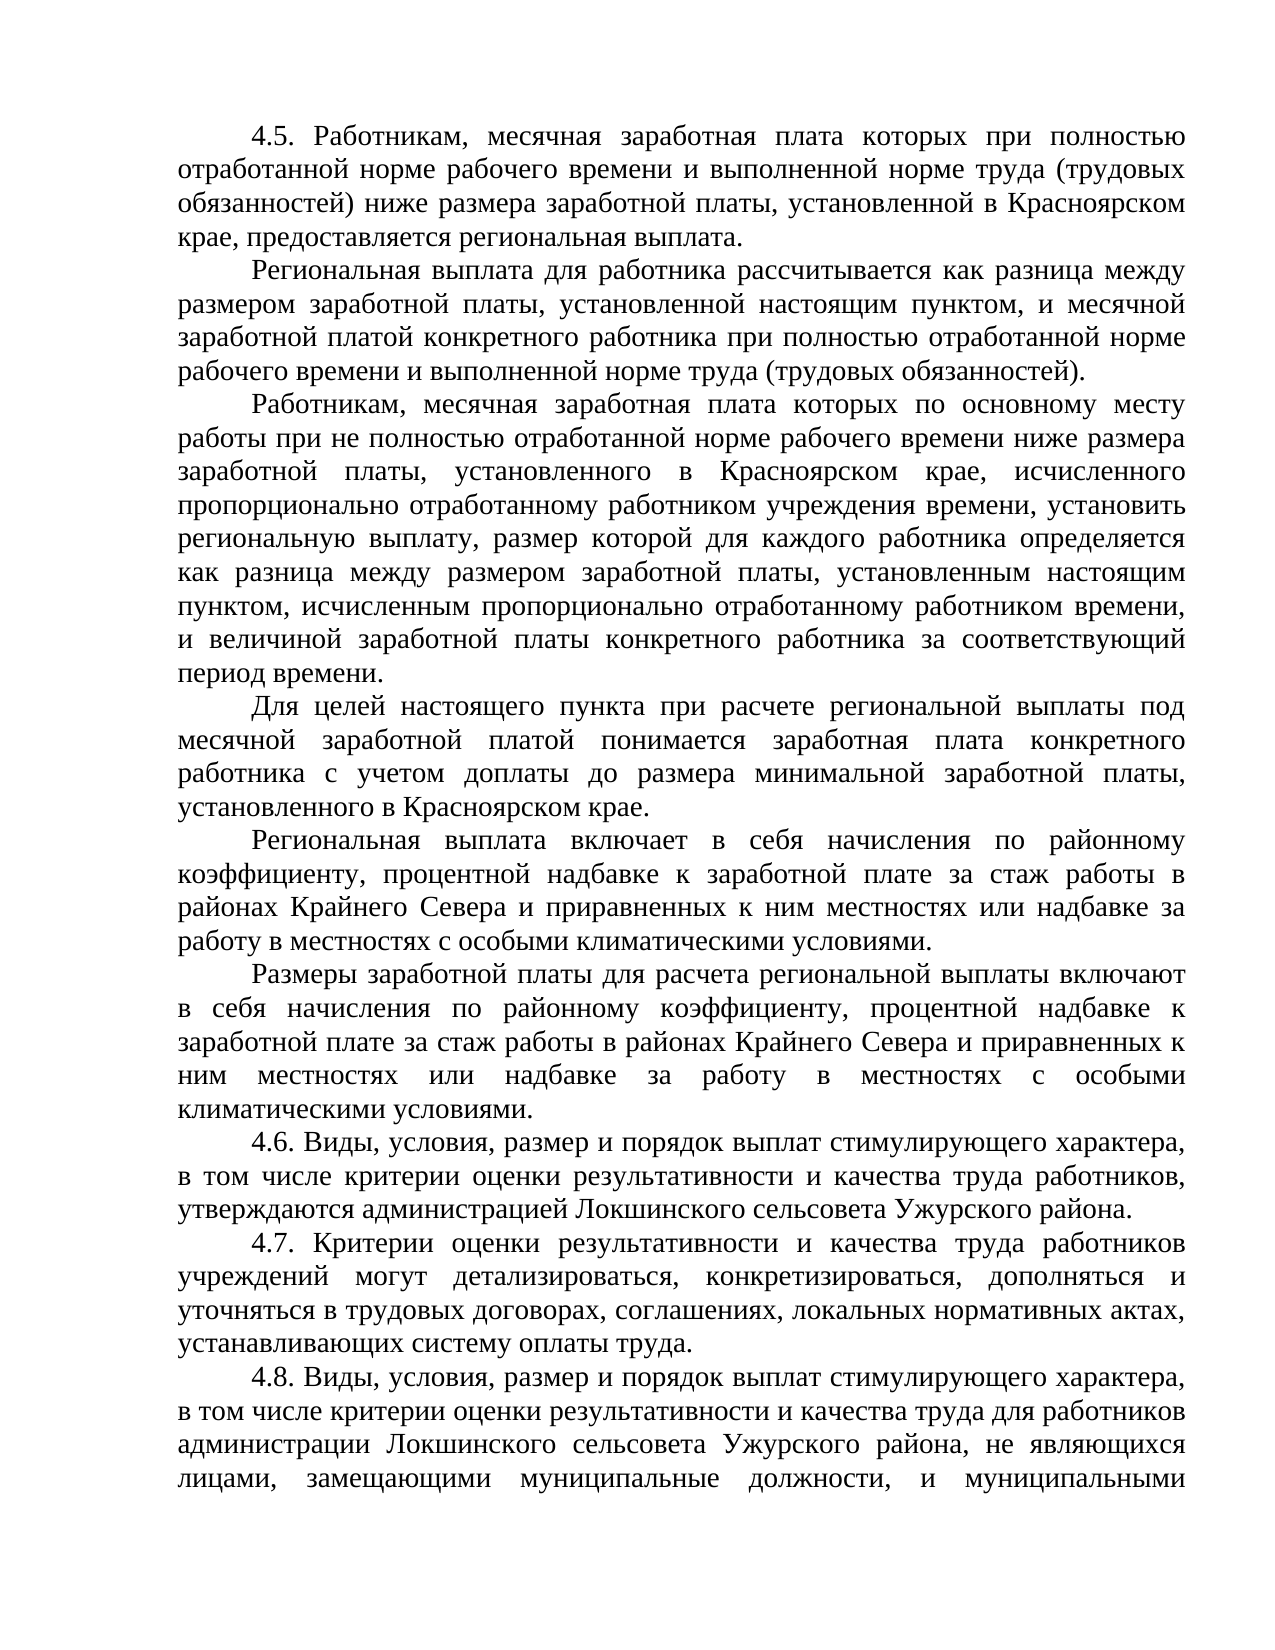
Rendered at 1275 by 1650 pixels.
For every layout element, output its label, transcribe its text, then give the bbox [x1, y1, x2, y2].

text Региональная выплата для работника рассчитывается как разница между размером заработной платы, установленной настоящим пунктом, и месячной заработной платой конкретного работника при полностью отработанной норме рабочего времени и выполненной норме труда (трудовых обязанностей). [177, 252, 1186, 386]
text Размеры заработной платы для расчета региональной выплаты включают в себя начисления по районному коэффициенту, процентной надбавке к заработной плате за стаж работы в районах Крайнего Севера и приравненных к ним местностях или надбавке за работу в местностях с особыми климатическими условиями. [177, 957, 1186, 1124]
text 4.7. Критерии оценки результативности и качества труда работников учреждений могут детализироваться, конкретизироваться, дополняться и уточняться в трудовых договорах, соглашениях, локальных нормативных актах, устанавливающих систему оплаты труда. [177, 1225, 1186, 1359]
text 4.6. Виды, условия, размер и порядок выплат стимулирующего характера, в том числе критерии оценки результативности и качества труда работников, утверждаются администрацией Локшинского сельсовета Ужурского района. [177, 1124, 1186, 1225]
text Работникам, месячная заработная плата которых по основному месту работы при не полностью отработанной норме рабочего времени ниже размера заработной платы, установленного в Красноярском крае, исчисленного пропорционально отработанному работником учреждения времени, установить региональную выплату, размер которой для каждого работника определяется как разница между размером заработной платы, установленным настоящим пунктом, исчисленным пропорционально отработанному работником времени, и величиной заработной платы конкретного работника за соответствующий период времени. [177, 386, 1186, 688]
text Для целей настоящего пункта при расчете региональной выплаты под месячной заработной платой понимается заработная плата конкретного работника с учетом доплаты до размера минимальной заработной платы, установленного в Красноярском крае. [177, 688, 1186, 822]
text 4.5. Работникам, месячная заработная плата которых при полностью отработанной норме рабочего времени и выполненной норме труда (трудовых обязанностей) ниже размера заработной платы, установленной в Красноярском крае, предоставляется региональная выплата. [177, 118, 1186, 252]
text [177, 1359, 1186, 1493]
text Региональная выплата включает в себя начисления по районному коэффициенту, процентной надбавке к заработной плате за стаж работы в районах Крайнего Севера и приравненных к ним местностях или надбавке за работу в местностях с особыми климатическими условиями. [177, 822, 1186, 957]
